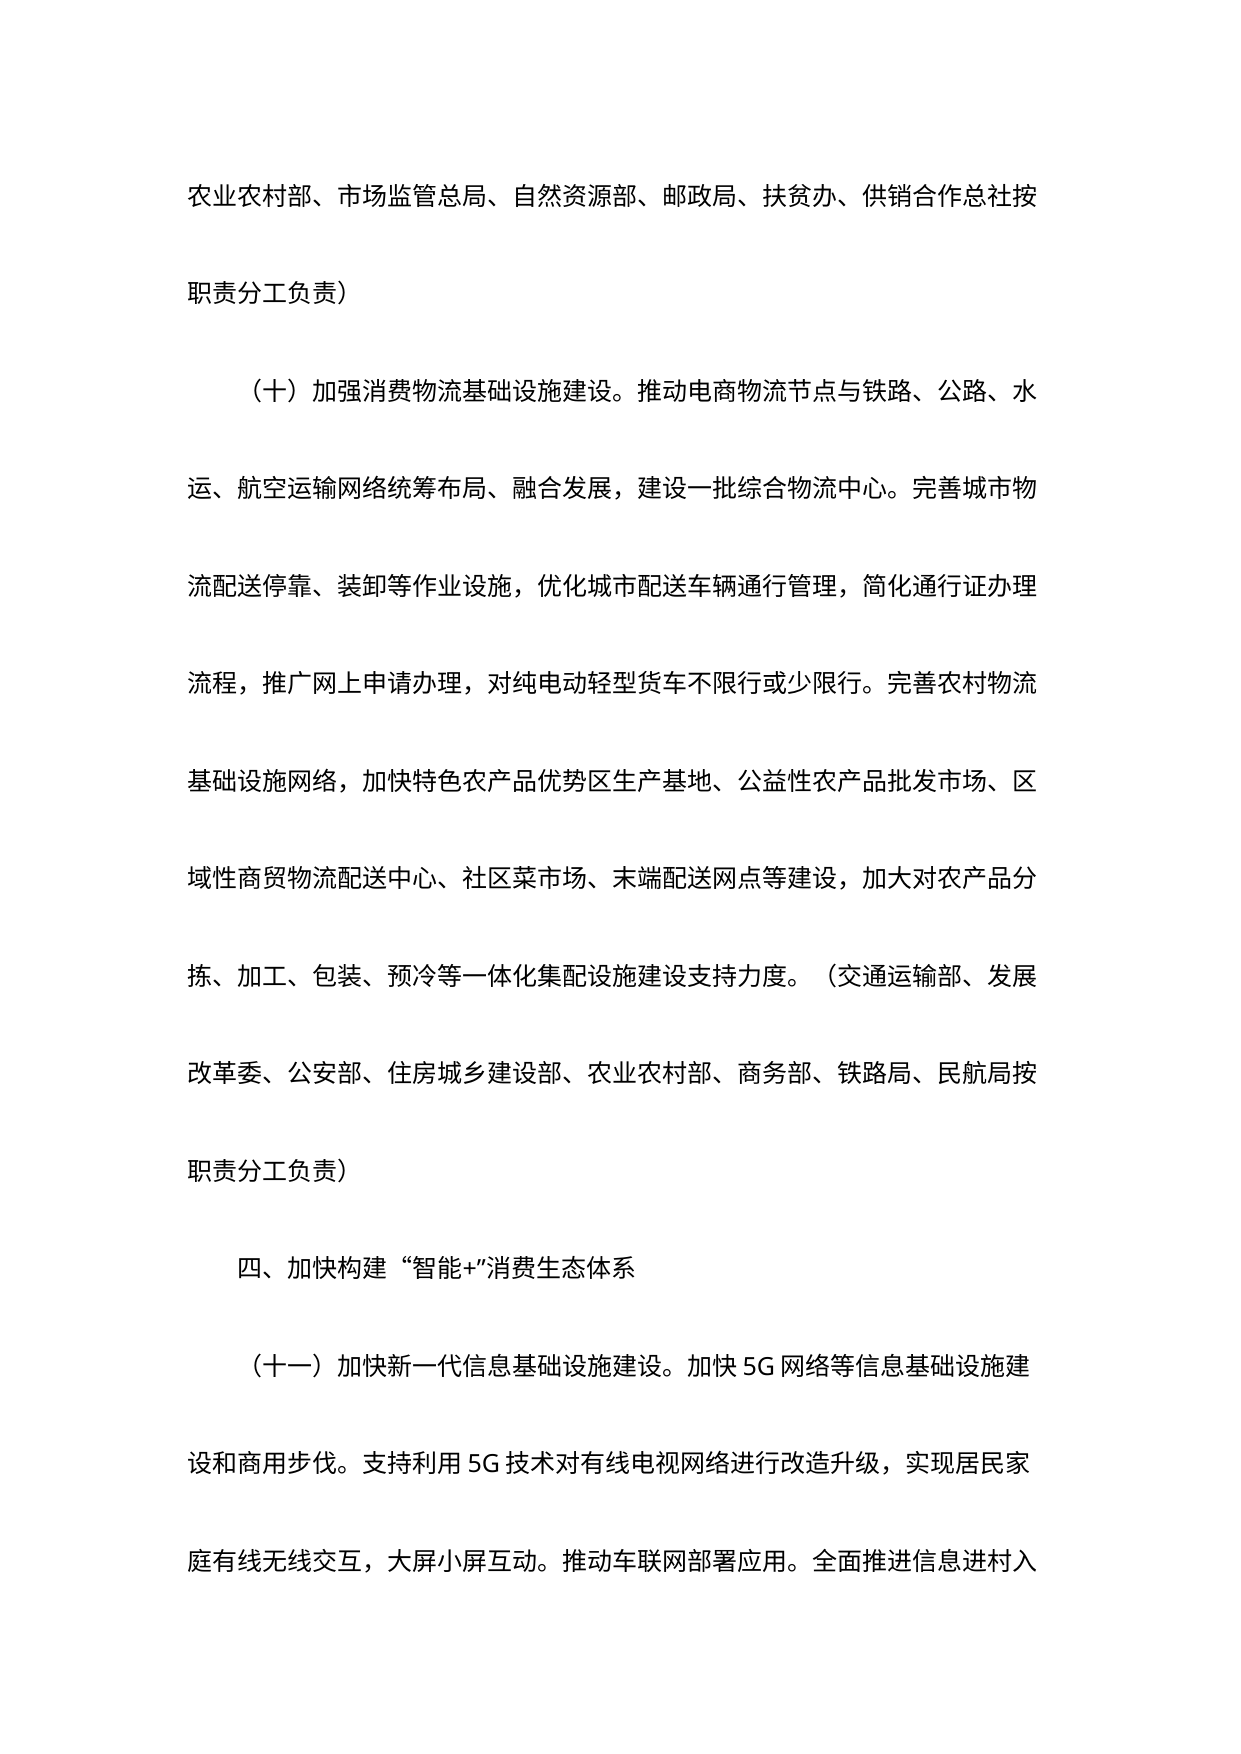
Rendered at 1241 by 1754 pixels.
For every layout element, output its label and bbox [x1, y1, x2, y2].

text [187, 162, 1053, 1592]
